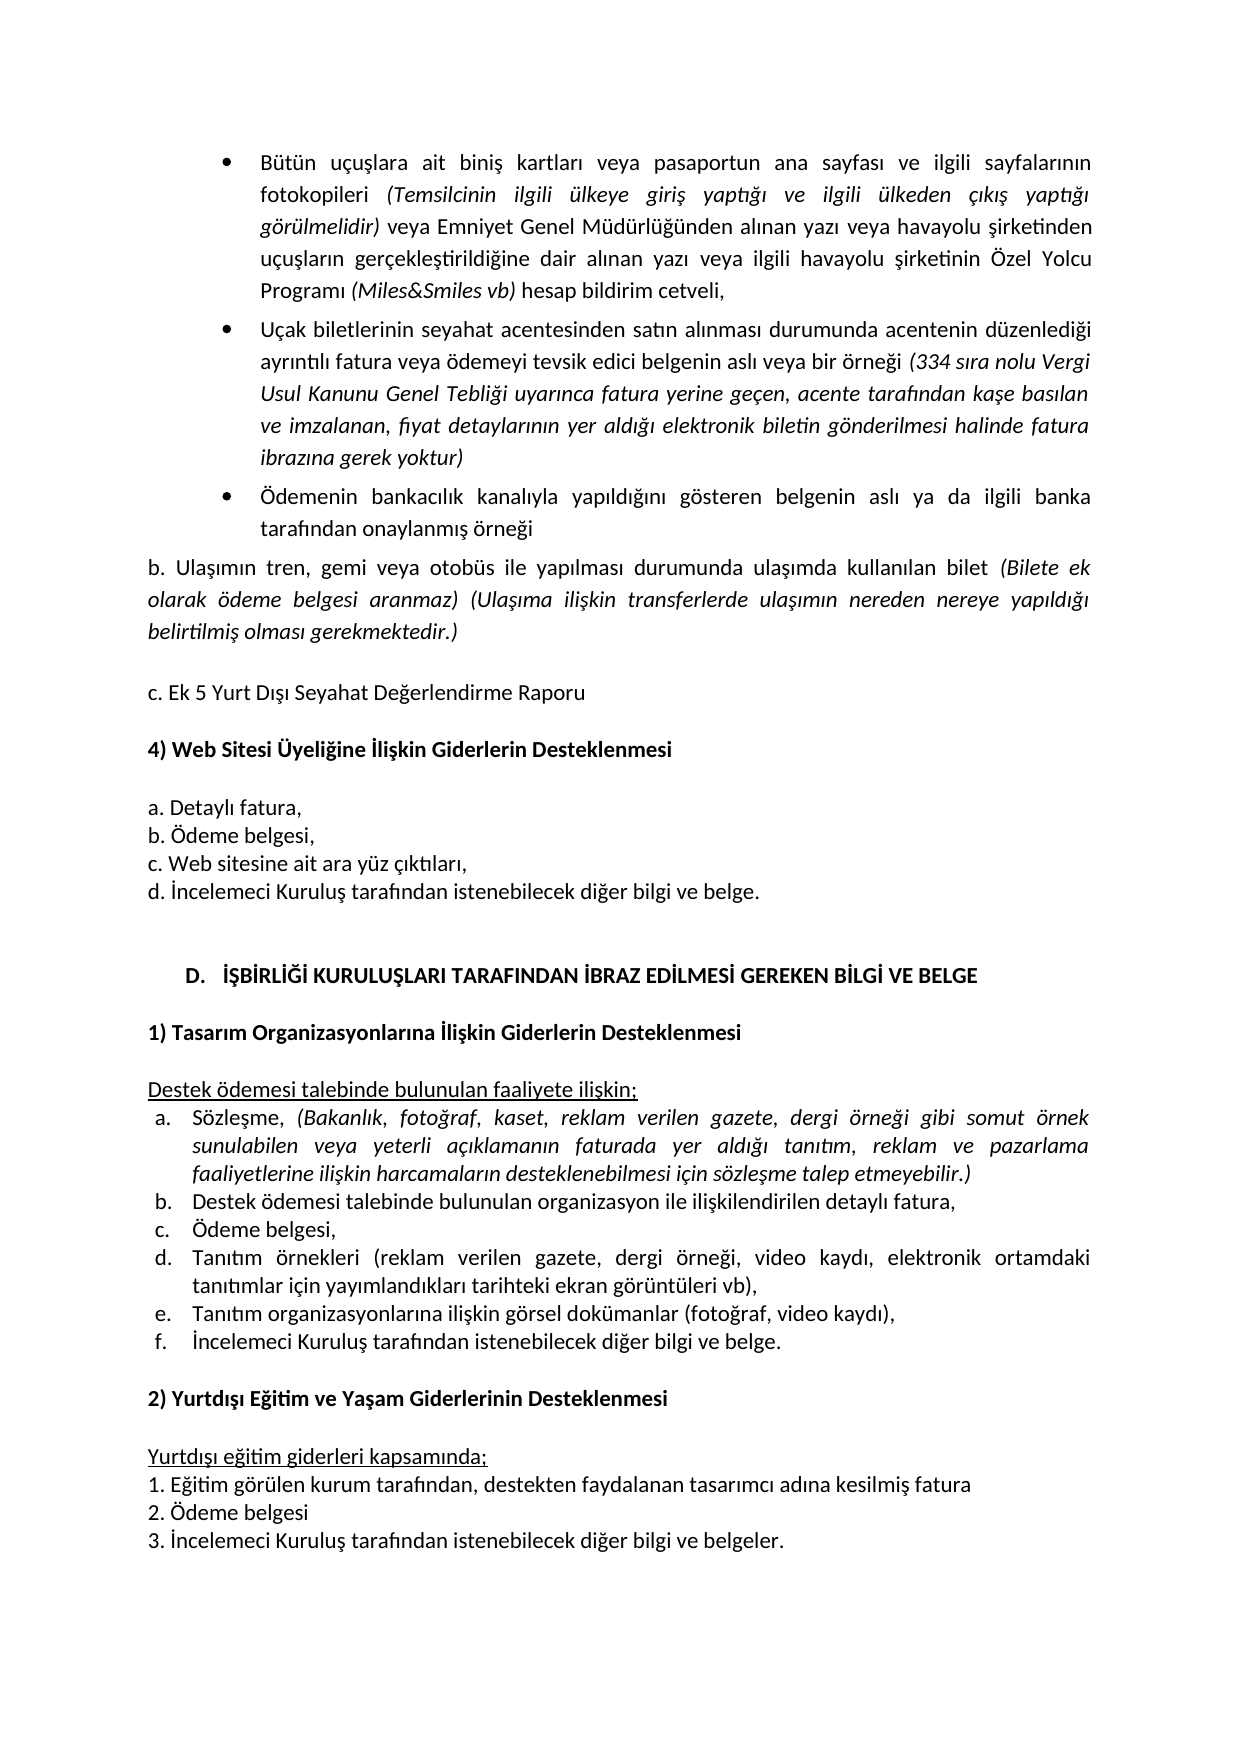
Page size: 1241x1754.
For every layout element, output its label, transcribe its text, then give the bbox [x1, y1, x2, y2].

text c. Ek 5 Yurt Dışı Seyahat Değerlendirme Raporu [148, 678, 1093, 706]
list Destek ödemesi talebinde bulunulan organizasyon ile ilişkilendirilen detaylı fatura, [154, 1187, 1093, 1215]
list a. Detaylı fatura, [148, 793, 1093, 821]
list Uçak biletlerinin seyahat acentesinden satın alınması durumunda acentenin düzenlediği ayrıntılı fatura veya ödemeyi tevsik edici belgenin aslı veya bir örneği (334 sıra nolu Vergi Usul Kanunu Genel Tebliği uyarınca fatura yerine geçen, acente tarafından kaşe basılan ve imzalanan, fiyat detaylarının yer aldığı elektronik biletin gönderilmesi halinde fatura ibrazına gerek yoktur) [223, 315, 1093, 472]
list Bütün uçuşlara ait biniş kartları veya pasaportun ana sayfası ve ilgili sayfalarının fotokopileri (Temsilcinin ilgili ülkeye giriş yaptığı ve ilgili ülkeden çıkış yaptığı görülmelidir) veya Emniyet Genel Müdürlüğünden alınan yazı veya havayolu şirketinden uçuşların gerçekleştirildiğine dair alınan yazı veya ilgili havayolu şirketinin Özel Yolcu Programı (Miles&Smiles vb) hesap bildirim cetveli, [223, 148, 1093, 304]
text 2. Ödeme belgesi [148, 1498, 1093, 1526]
list Ödeme belgesi, [154, 1215, 1093, 1243]
text b. Ulaşımın tren, gemi veya otobüs ile yapılması durumunda ulaşımda kullanılan bilet (Bilete ek olarak ödeme belgesi aranmaz) (Ulaşıma ilişkin transferlerde ulaşımın nereden nereye yapıldığı belirtilmiş olması gerekmektedir.) [148, 553, 1093, 645]
text 1) Tasarım Organizasyonlarına İlişkin Giderlerin Desteklenmesi [148, 1018, 1093, 1046]
list d. İncelemeci Kuruluş tarafından istenebilecek diğer bilgi ve belge. [148, 877, 1093, 905]
text 1. Eğitim görülen kurum tarafından, destekten faydalanan tasarımcı adına kesilmiş fatura [148, 1470, 1093, 1498]
text 2) Yurtdışı Eğitim ve Yaşam Giderlerinin Desteklenmesi [148, 1384, 1093, 1413]
text 4) Web Sitesi Üyeliğine İlişkin Giderlerin Desteklenmesi [148, 736, 1093, 763]
list Sözleşme, (Bakanlık, fotoğraf, kaset, reklam verilen gazete, dergi örneği gibi somut örnek sunulabilen veya yeterli açıklamanın faturada yer aldığı tanıtım, reklam ve pazarlama faaliyetlerine ilişkin harcamaların desteklenebilmesi için sözleşme talep etmeyebilir.) [154, 1103, 1093, 1187]
text 3. İncelemeci Kuruluş tarafından istenebilecek diğer bilgi ve belgeler. [148, 1526, 1093, 1554]
text Yurtdışı eğitim giderleri kapsamında; [148, 1442, 1093, 1470]
list Ödemenin bankacılık kanalıyla yapıldığını gösteren belgenin aslı ya da ilgili banka tarafından onaylanmış örneği [223, 482, 1093, 542]
list İŞBİRLİĞİ KURULUŞLARI TARAFINDAN İBRAZ EDİLMESİ GEREKEN BİLGİ VE BELGE [185, 961, 1093, 989]
list Tanıtım örnekleri (reklam verilen gazete, dergi örneği, video kaydı, elektronik ortamdaki tanıtımlar için yayımlandıkları tarihteki ekran görüntüleri vb), [154, 1243, 1093, 1299]
list İncelemeci Kuruluş tarafından istenebilecek diğer bilgi ve belge. [154, 1327, 1093, 1355]
text Destek ödemesi talebinde bulunulan faaliyete ilişkin; [148, 1075, 1093, 1103]
list Tanıtım organizasyonlarına ilişkin görsel dokümanlar (fotoğraf, video kaydı), [154, 1299, 1093, 1327]
list b. Ödeme belgesi, [148, 821, 1093, 849]
list c. Web sitesine ait ara yüz çıktıları, [148, 849, 1093, 877]
